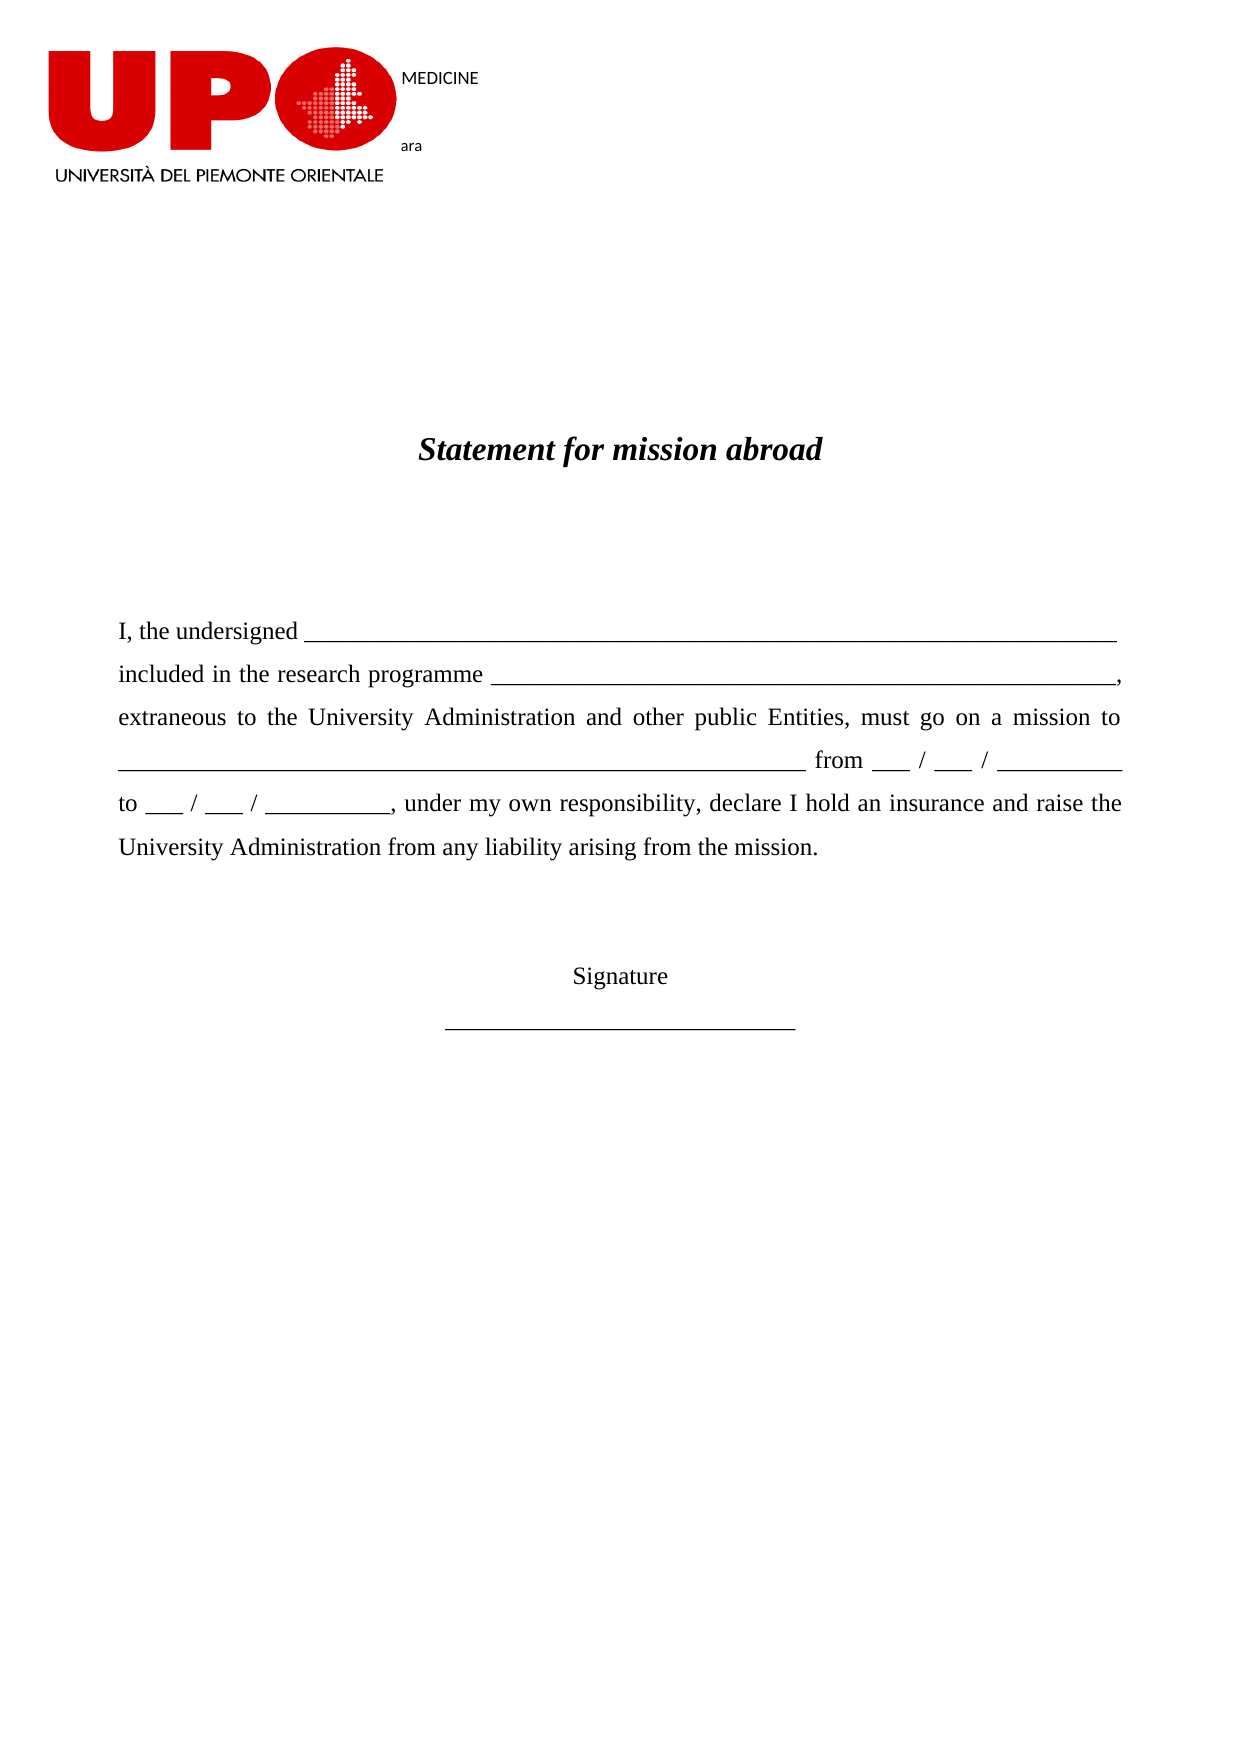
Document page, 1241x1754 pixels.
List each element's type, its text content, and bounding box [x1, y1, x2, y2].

text Signature [118, 961, 1122, 990]
text Statement for mission abroad [118, 429, 1122, 467]
text included in the research programme __________________________________________________, extraneous to the University Administration and other public Entities, must go on a mission to _______________________________________________________ from ___ / ___ / __________ to ___ / ___ / __________, under my own responsibility, declare I hold an insurance and raise the University Administration from any liability arising from the mission. [118, 659, 1123, 860]
picture [48, 42, 402, 182]
text ____________________________ [118, 1004, 1122, 1033]
text I, the undersigned _________________________________________________________________ [118, 616, 1122, 645]
